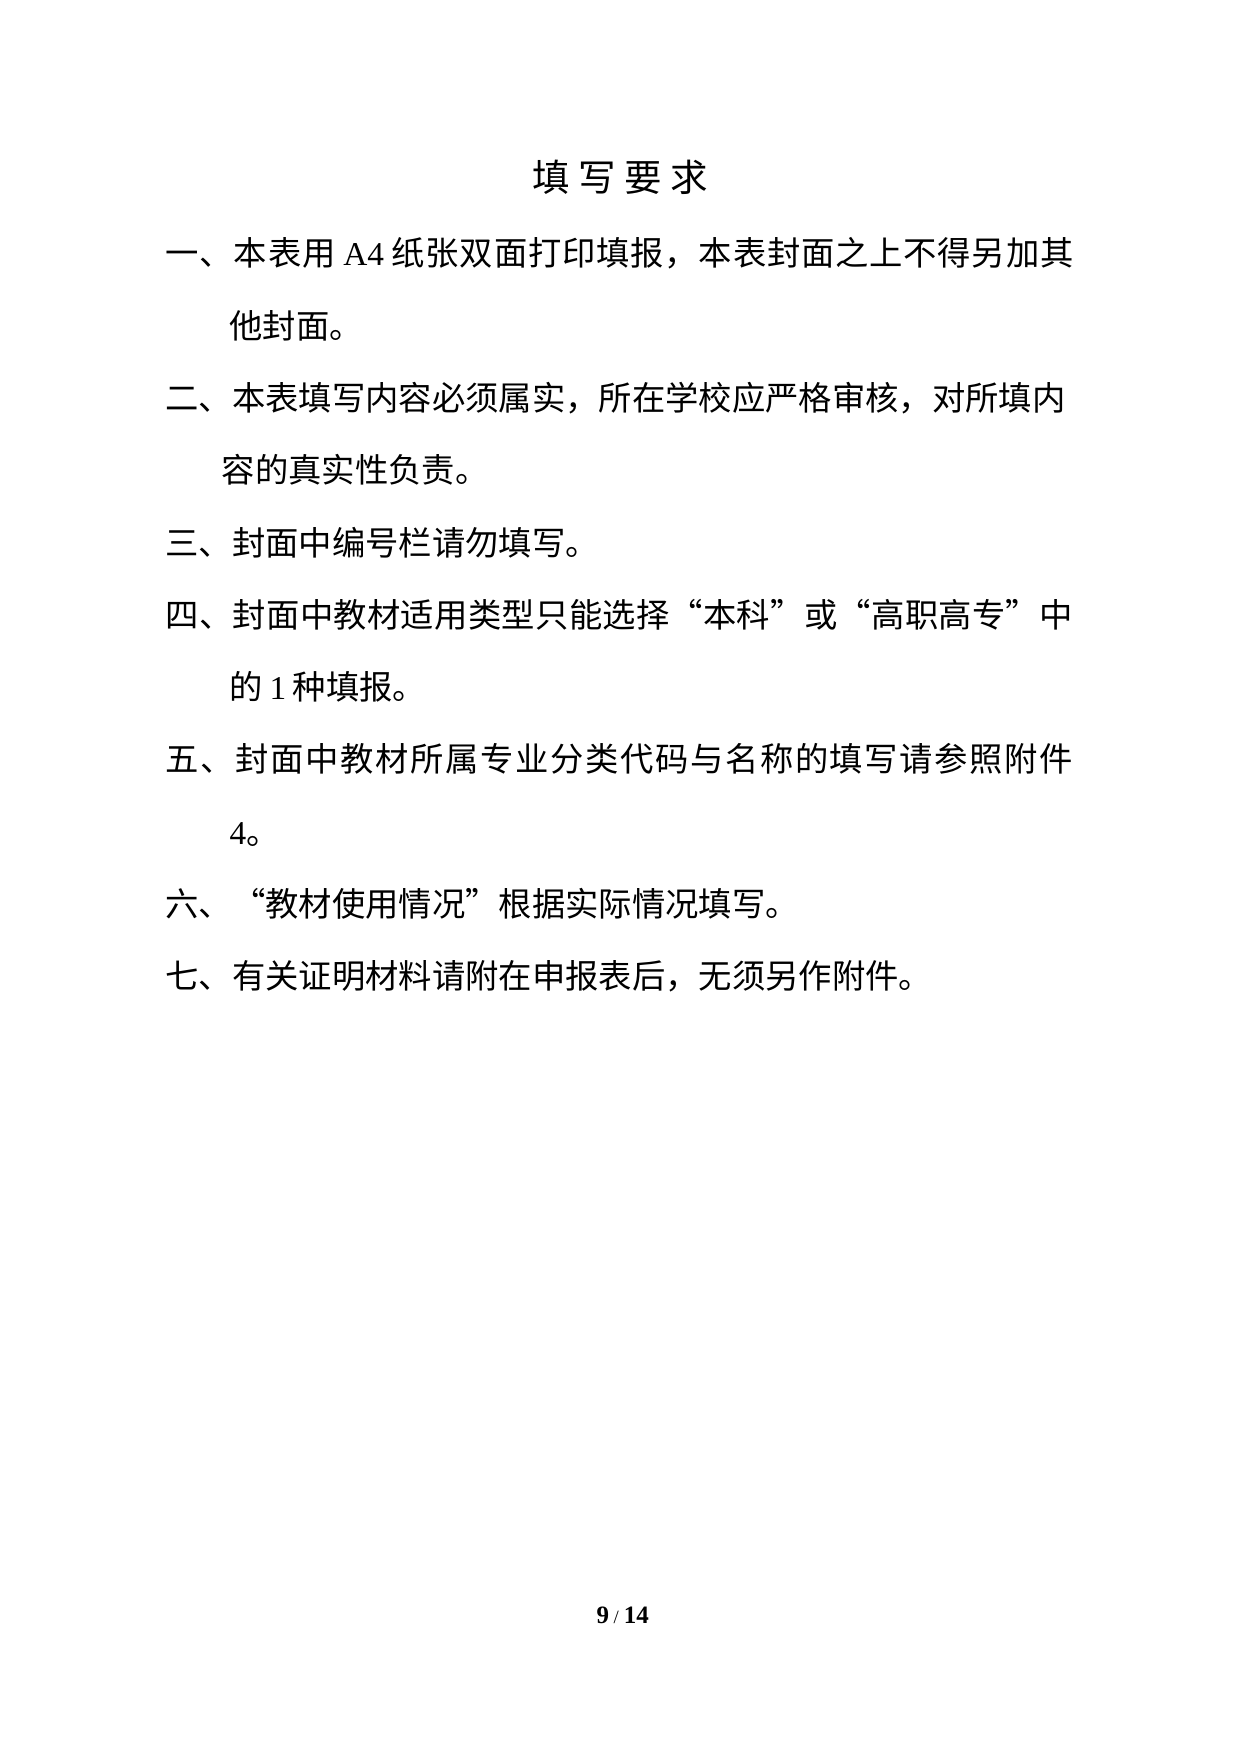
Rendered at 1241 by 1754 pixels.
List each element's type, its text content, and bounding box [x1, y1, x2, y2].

text 填 写 要 求 [165, 148, 1075, 202]
text 五、封面中教材所属专业分类代码与名称的填写请参照附件4。 [165, 733, 1075, 854]
text 一、本表用A4纸张双面打印填报，本表封面之上不得另加其他封面。 [165, 227, 1075, 348]
text 六、“教材使用情况”根据实际情况填写。 [165, 878, 1075, 926]
text 七、有关证明材料请附在申报表后，无须另作附件。 [165, 950, 1075, 998]
text 二、本表填写内容必须属实，所在学校应严格审核，对所填内容的真实性负责。 [165, 372, 1075, 492]
text 四、封面中教材适用类型只能选择“本科”或“高职高专”中的1种填报。 [165, 589, 1075, 709]
text 三、封面中编号栏请勿填写。 [165, 516, 1075, 564]
